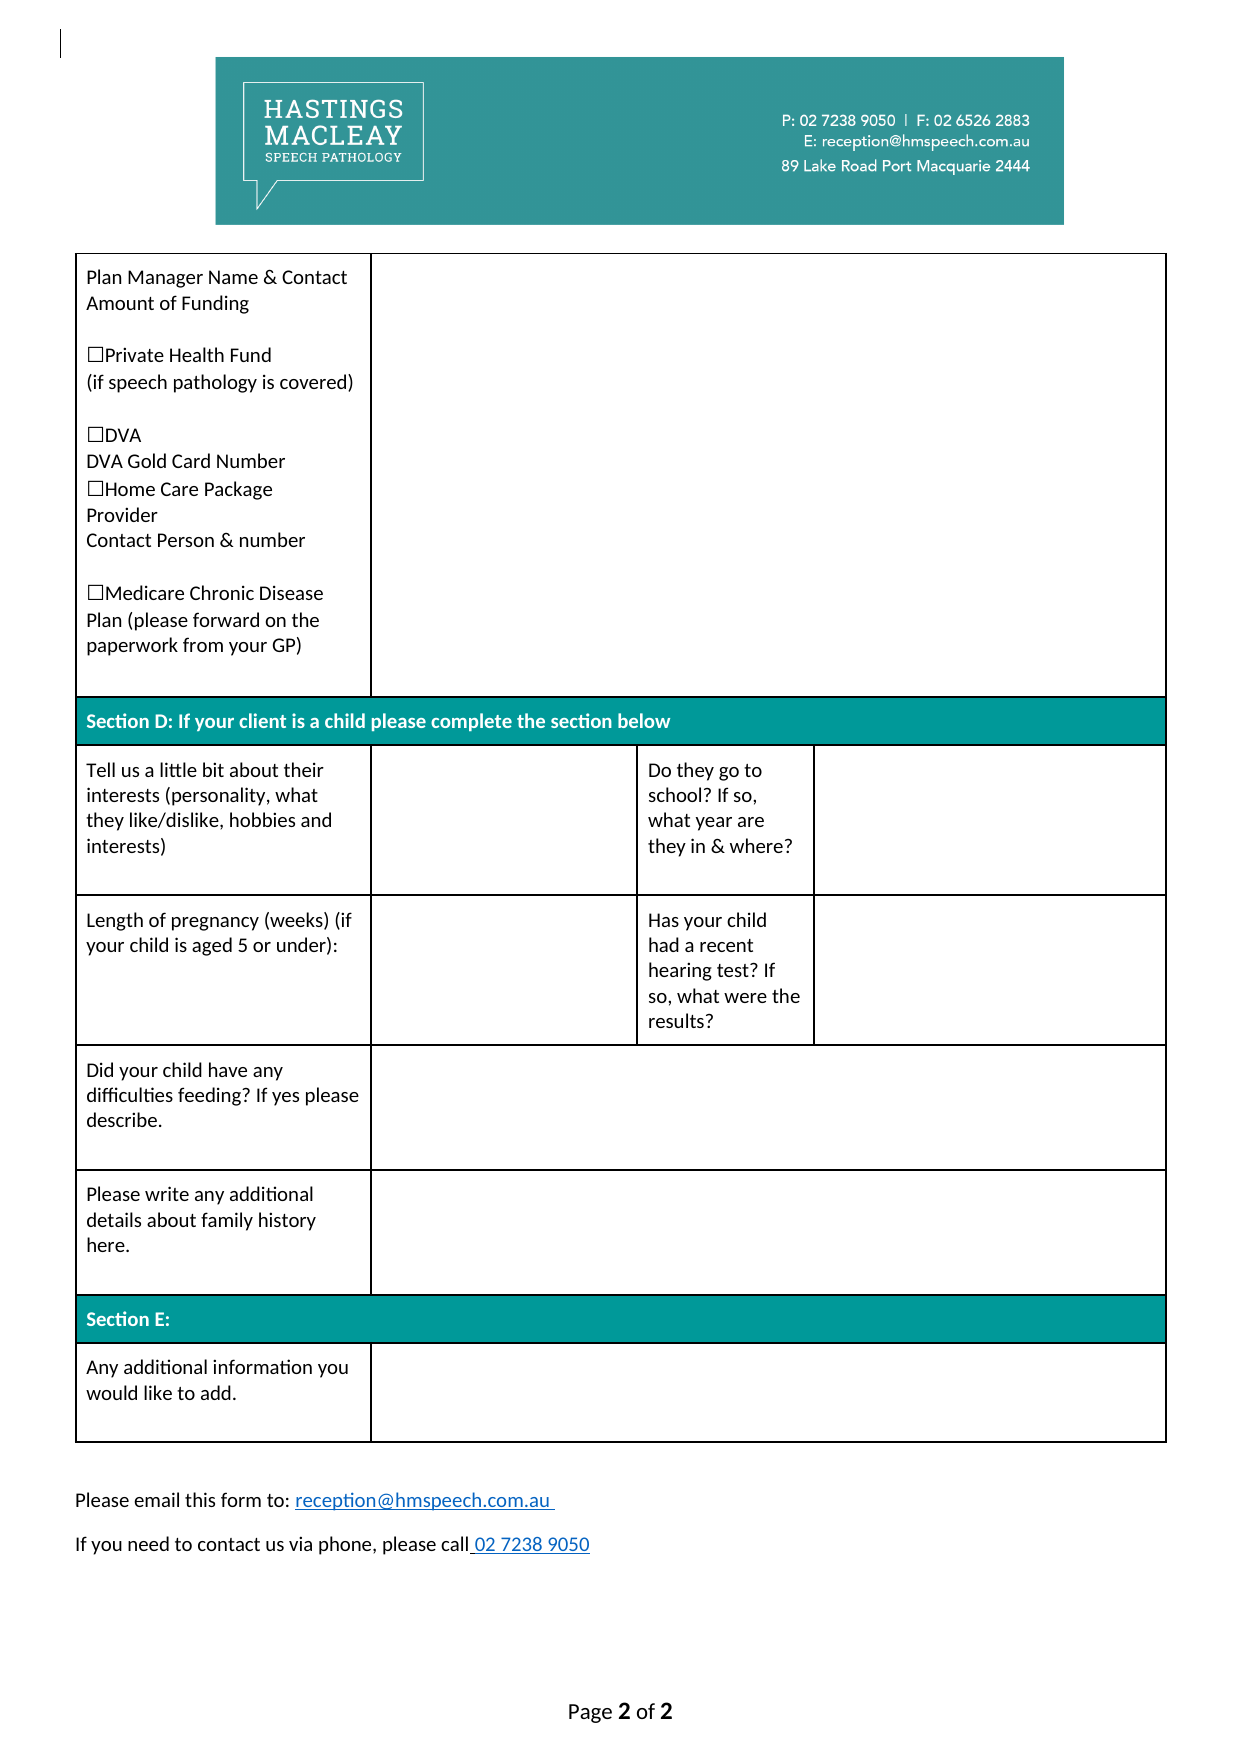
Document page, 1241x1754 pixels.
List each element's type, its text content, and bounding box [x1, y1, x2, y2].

table_cell [815, 746, 1165, 894]
table_cell Any additional information you would like to add. [77, 1344, 370, 1441]
table_cell Has your child had a recent hearing test? If so, what were the results? [638, 896, 813, 1044]
table_cell Did your child have any difficulties feeding? If yes please describe. [77, 1046, 370, 1169]
table_cell [372, 1046, 1165, 1169]
table_cell [372, 896, 636, 1044]
table_cell Please write any additional details about family history here. [77, 1171, 370, 1293]
table_cell [372, 254, 1165, 696]
table_cell [372, 1171, 1165, 1293]
table_cell [372, 746, 636, 894]
picture [206, 49, 1066, 231]
table_cell [815, 896, 1165, 1044]
table_cell [372, 1344, 1165, 1441]
table_cell Tell us a little bit about their interests (personality, what they like/dislike, hobbies and interests) [77, 746, 370, 894]
text If you need to contact us via phone, please call 02 7238 9050 [75, 1531, 1165, 1557]
table_cell Do they go to school? If so, what year are they in & where? [638, 746, 813, 894]
table_cell Section E: [77, 1296, 1165, 1342]
table_cell Section D: If your client is a child please complete the section below [77, 698, 1165, 744]
text Please email this form to: reception@hmspeech.com.au [75, 1487, 1165, 1513]
table_cell Length of pregnancy (weeks) (if your child is aged 5 or under): [77, 896, 370, 1044]
